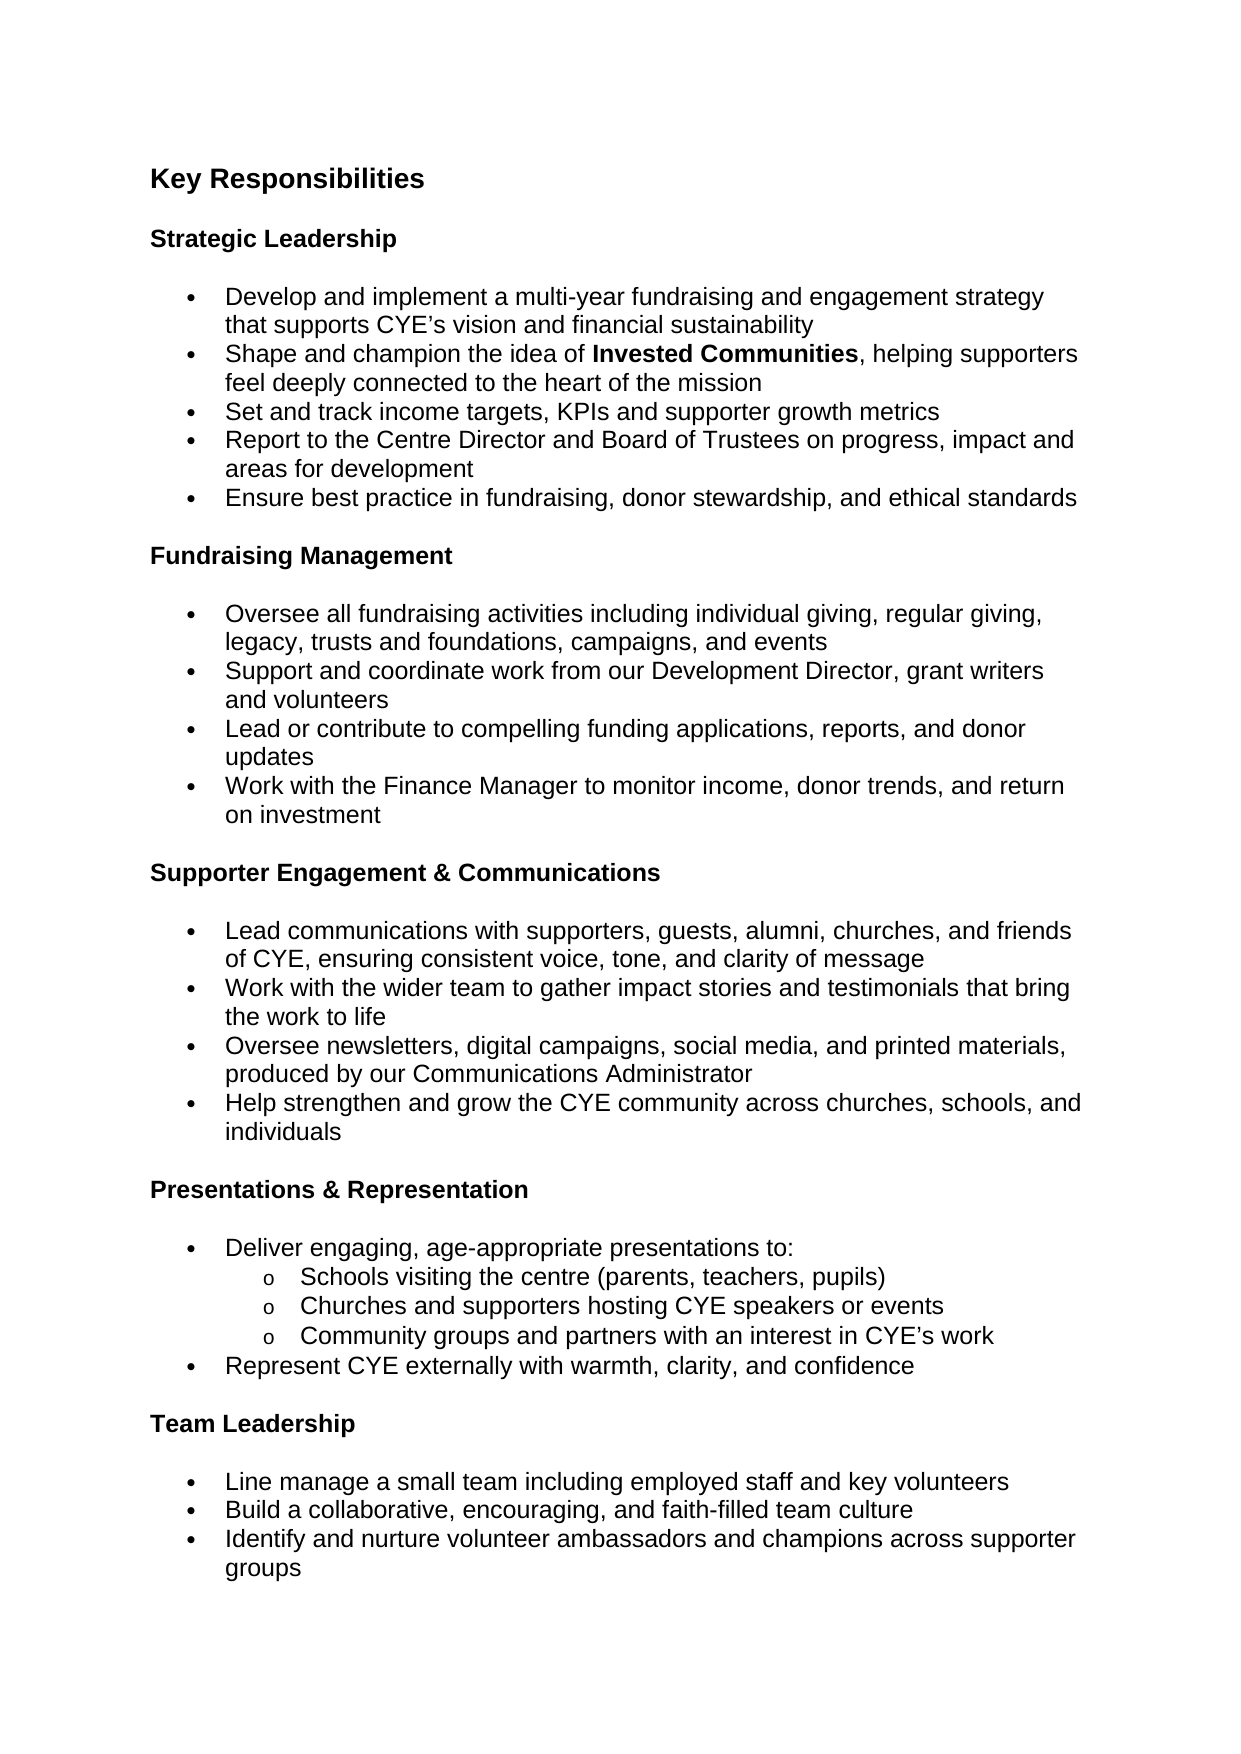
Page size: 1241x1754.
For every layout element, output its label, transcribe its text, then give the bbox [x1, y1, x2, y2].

list Churches and supporters hosting CYE speakers or events [262, 1291, 1090, 1321]
text Key Responsibilities [150, 162, 1090, 194]
text Presentations & Representation [150, 1175, 1090, 1204]
list Support and coordinate work from our Development Director, grant writers and volunteers [187, 656, 1090, 714]
list Line manage a small team including employed staff and key volunteers [187, 1466, 1090, 1495]
list Develop and implement a multi-year fundraising and engagement strategy that supports CYE’s vision and financial sustainability [187, 282, 1090, 339]
list Represent CYE externally with warmth, clarity, and confidence [187, 1351, 1090, 1379]
list Oversee newsletters, digital campaigns, social media, and printed materials, produced by our Communications Administrator [187, 1031, 1090, 1088]
list Work with the wider team to gather impact stories and testimonials that bring the work to life [187, 973, 1090, 1031]
list Build a collaborative, encouraging, and faith-filled team culture [187, 1495, 1090, 1524]
list Identify and nurture volunteer ambassadors and champions across supporter groups [187, 1524, 1090, 1581]
list Lead or contribute to compelling funding applications, reports, and donor updates [187, 714, 1090, 771]
list Shape and champion the idea of Invested Communities, helping supporters feel deeply connected to the heart of the mission [187, 339, 1090, 397]
list Report to the Centre Director and Board of Trustees on progress, impact and areas for development [187, 425, 1090, 483]
list Schools visiting the centre (parents, teachers, pupils) [262, 1262, 1090, 1291]
text Team Leadership [150, 1408, 1090, 1437]
list Work with the Finance Manager to monitor income, donor trends, and return on investment [187, 771, 1090, 829]
list Ensure best practice in fundraising, donor stewardship, and ethical standards [187, 483, 1090, 512]
text Supporter Engagement & Communications [150, 858, 1090, 887]
list Oversee all fundraising activities including individual giving, regular giving, legacy, trusts and foundations, campaigns, and events [187, 599, 1090, 656]
list Lead communications with supporters, guests, alumni, churches, and friends of CYE, ensuring consistent voice, tone, and clarity of message [187, 916, 1090, 973]
list Community groups and partners with an interest in CYE’s work [262, 1321, 1090, 1351]
text Fundraising Management [150, 541, 1090, 569]
list Set and track income targets, KPIs and supporter growth metrics [187, 397, 1090, 425]
list Deliver engaging, age-appropriate presentations to: [187, 1233, 1090, 1262]
text Strategic Leadership [150, 224, 1090, 252]
list Help strengthen and grow the CYE community across churches, schools, and individuals [187, 1088, 1090, 1146]
